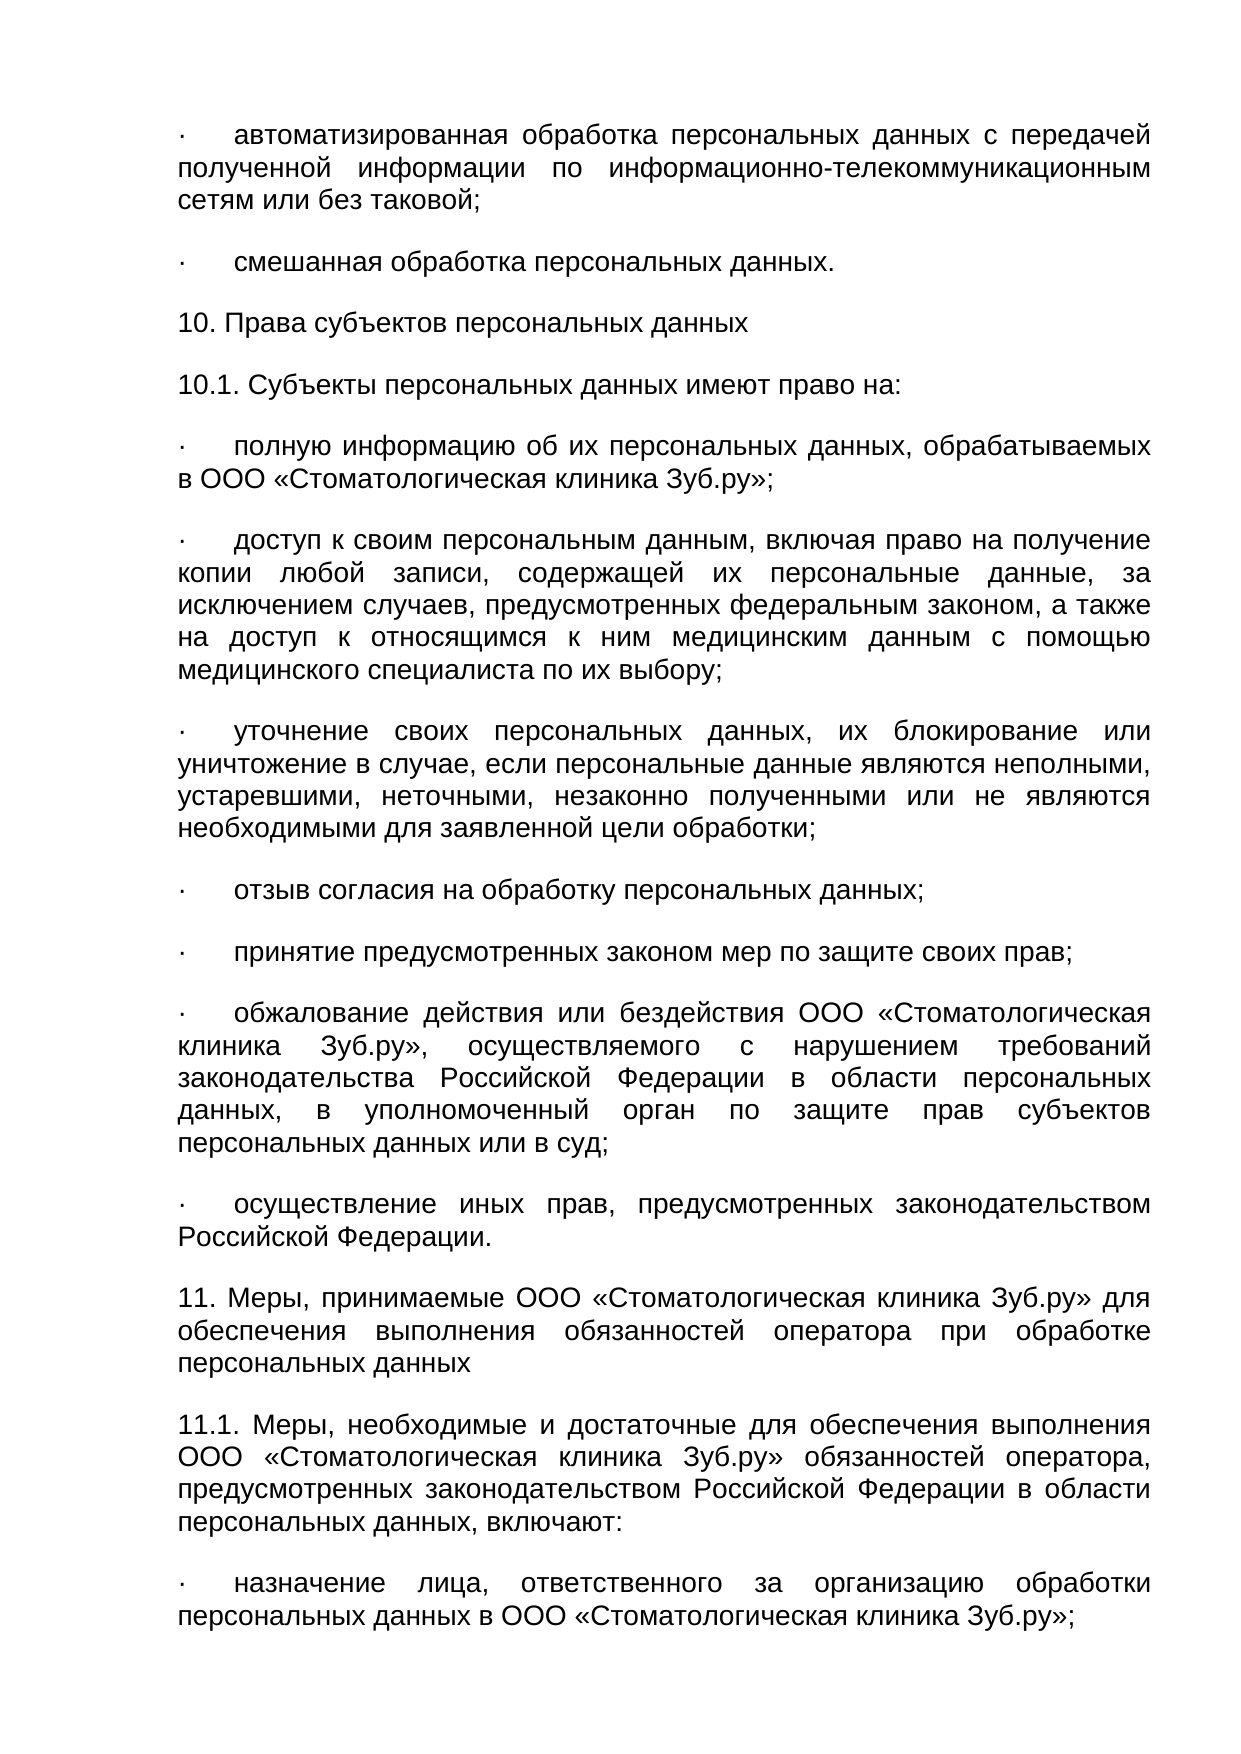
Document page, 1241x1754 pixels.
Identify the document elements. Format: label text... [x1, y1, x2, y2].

text · назначение лица, ответственного за организацию обработки персональных данных в ООО «Стоматологическая клиника Зуб.ру»; [177, 1566, 1152, 1631]
text · осуществление иных прав, предусмотренных законодательством Российской Федерации. [177, 1187, 1152, 1252]
text · уточнение своих персональных данных, их блокирование или уничтожение в случае, если персональные данные являются неполными, устаревшими, неточными, незаконно полученными или не являются необходимыми для заявленной цели обработки; [177, 714, 1152, 844]
text · принятие предусмотренных законом мер по защите своих прав; [177, 934, 1152, 967]
text 11.1. Меры, необходимые и достаточные для обеспечения выполнения ООО «Стоматологическая клиника Зуб.ру» обязанностей оператора, предусмотренных законодательством Российской Федерации в области персональных данных, включают: [177, 1408, 1152, 1537]
text · обжалование действия или бездействия ООО «Стоматологическая клиника Зуб.ру», осуществляемого с нарушением требований законодательства Российской Федерации в области персональных данных, в уполномоченный орган по защите прав субъектов персональных данных или в суд; [177, 996, 1152, 1158]
text · отзыв согласия на обработку персональных данных; [177, 873, 1152, 905]
text 10.1. Субъекты персональных данных имеют право на: [177, 368, 1152, 400]
text · полную информацию об их персональных данных, обрабатываемых в ООО «Стоматологическая клиника Зуб.ру»; [177, 429, 1152, 494]
text · автоматизированная обработка персональных данных с передачей полученной информации по информационно-телекоммуникационным сетям или без таковой; [177, 118, 1152, 215]
text 11. Меры, принимаемые ООО «Стоматологическая клиника Зуб.ру» для обеспечения выполнения обязанностей оператора при обработке персональных данных [177, 1281, 1152, 1378]
text 10. Права субъектов персональных данных [177, 306, 1152, 338]
text · доступ к своим персональным данным, включая право на получение копии любой записи, содержащей их персональные данные, за исключением случаев, предусмотренных федеральным законом, а также на доступ к относящимся к ним медицинским данным с помощью медицинского специалиста по их выбору; [177, 523, 1152, 685]
text · смешанная обработка персональных данных. [177, 244, 1152, 277]
